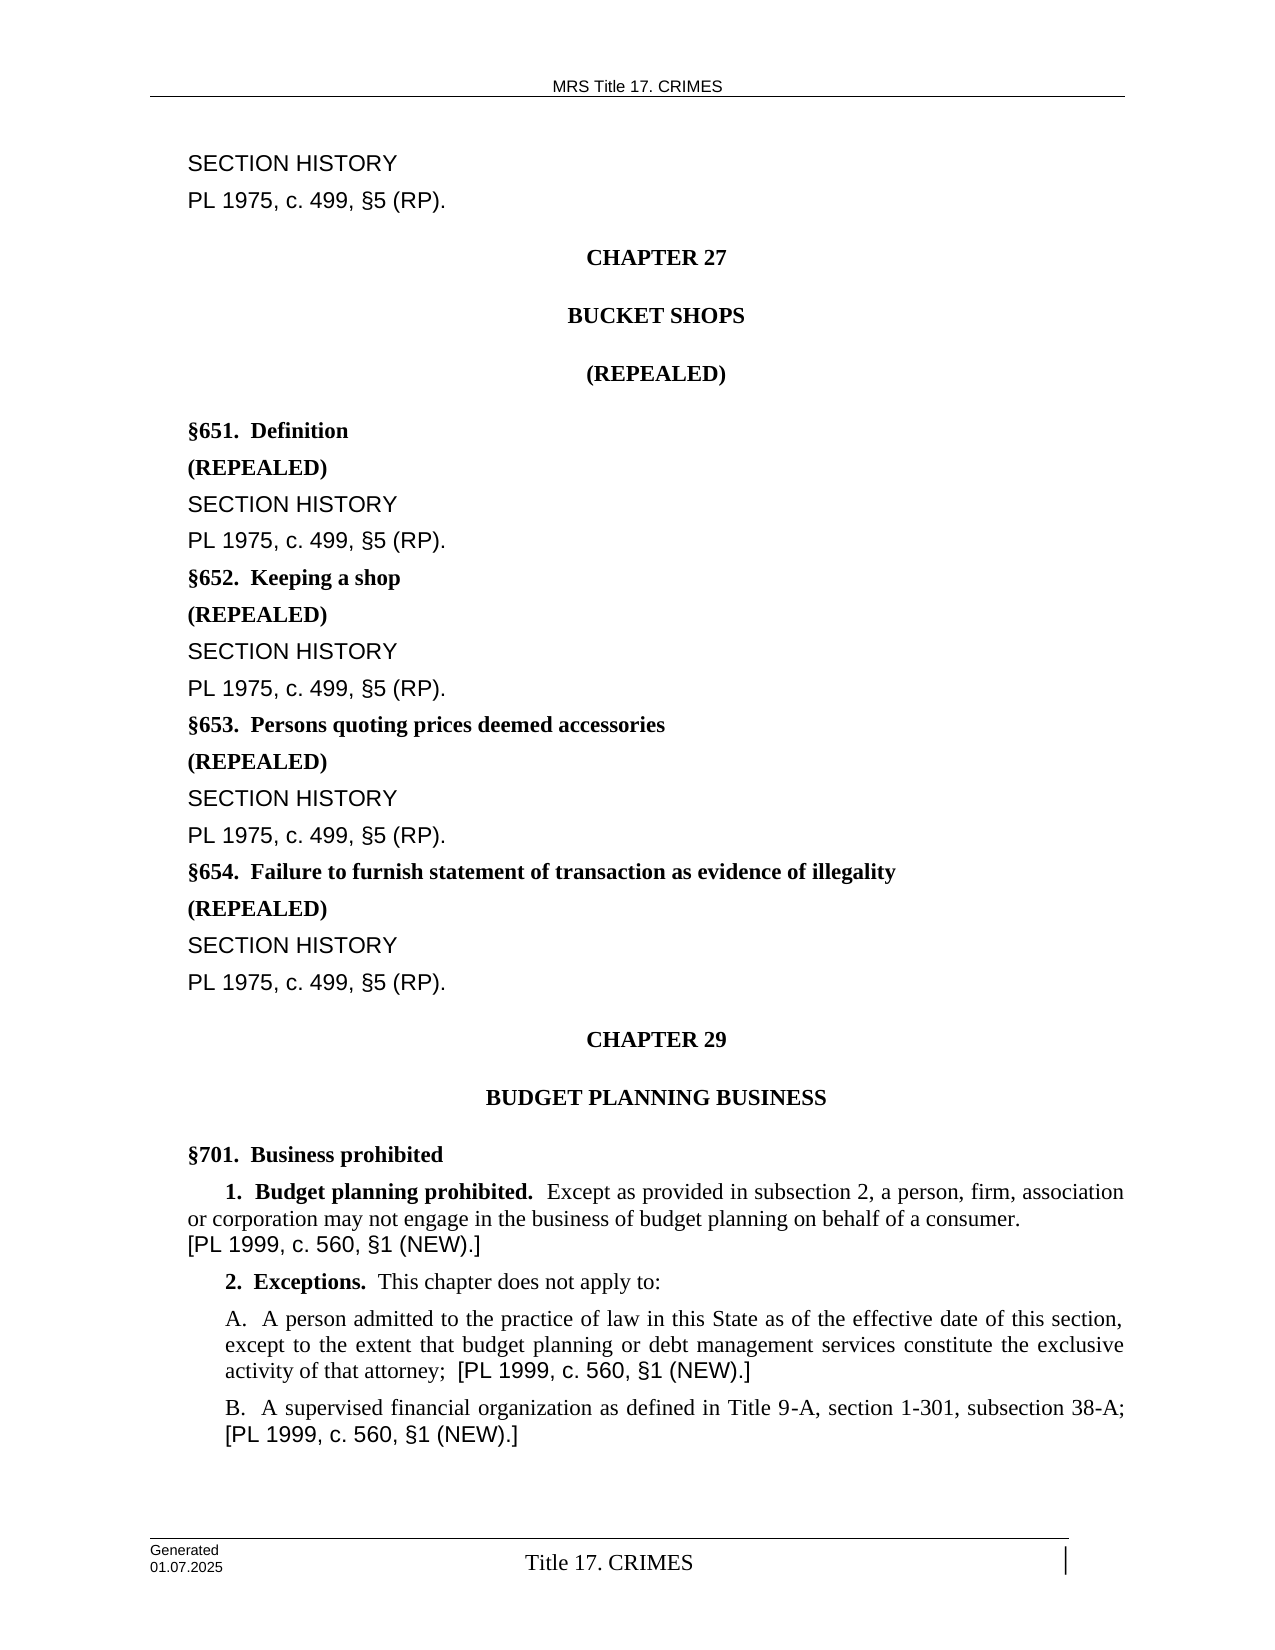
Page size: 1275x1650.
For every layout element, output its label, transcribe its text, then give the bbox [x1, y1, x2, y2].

text B. A supervised financial organization as defined in Title 9‑A, section 1‑301, subsection 38‑A; [PL 1999, c. 560, §1 (NEW).] [225, 1394, 1125, 1447]
text CHAPTER 27 [187, 244, 1125, 271]
text BUDGET PLANNING BUSINESS [187, 1084, 1125, 1110]
text 2. Exceptions. This chapter does not apply to: [187, 1268, 1125, 1294]
text (REPEALED) [187, 748, 1125, 774]
text PL 1975, c. 499, §5 (RP). [187, 674, 1125, 701]
text SECTION HISTORY [187, 638, 1125, 664]
text PL 1975, c. 499, §5 (RP). [187, 822, 1125, 848]
text (REPEALED) [187, 359, 1125, 386]
text A. A person admitted to the practice of law in this State as of the effective date of this section, except to the extent that budget planning or debt management services constitute the exclusive activity of that attorney; [PL 1999, c. 560, §1 (NEW).] [225, 1304, 1125, 1384]
text [PL 1999, c. 560, §1 (NEW).] [187, 1231, 1125, 1257]
text SECTION HISTORY [187, 150, 1125, 176]
text (REPEALED) [187, 895, 1125, 922]
text BUCKET SHOPS [187, 302, 1125, 328]
text CHAPTER 29 [187, 1026, 1125, 1053]
text (REPEALED) [187, 454, 1125, 480]
text §651. Definition [187, 417, 1125, 443]
text SECTION HISTORY [187, 491, 1125, 517]
text PL 1975, c. 499, §5 (RP). [187, 187, 1125, 213]
text SECTION HISTORY [187, 932, 1125, 958]
text §652. Keeping a shop [187, 564, 1125, 591]
text PL 1975, c. 499, §5 (RP). [187, 969, 1125, 995]
text §701. Business prohibited [187, 1142, 1125, 1168]
text PL 1975, c. 499, §5 (RP). [187, 527, 1125, 554]
text SECTION HISTORY [187, 785, 1125, 811]
text (REPEALED) [187, 601, 1125, 627]
text 1. Budget planning prohibited. Except as provided in subsection 2, a person, firm, association or corporation may not engage in the business of budget planning on behalf of a consumer. [187, 1178, 1125, 1231]
text §654. Failure to furnish statement of transaction as evidence of illegality [187, 858, 1125, 885]
text §653. Persons quoting prices deemed accessories [187, 711, 1125, 738]
